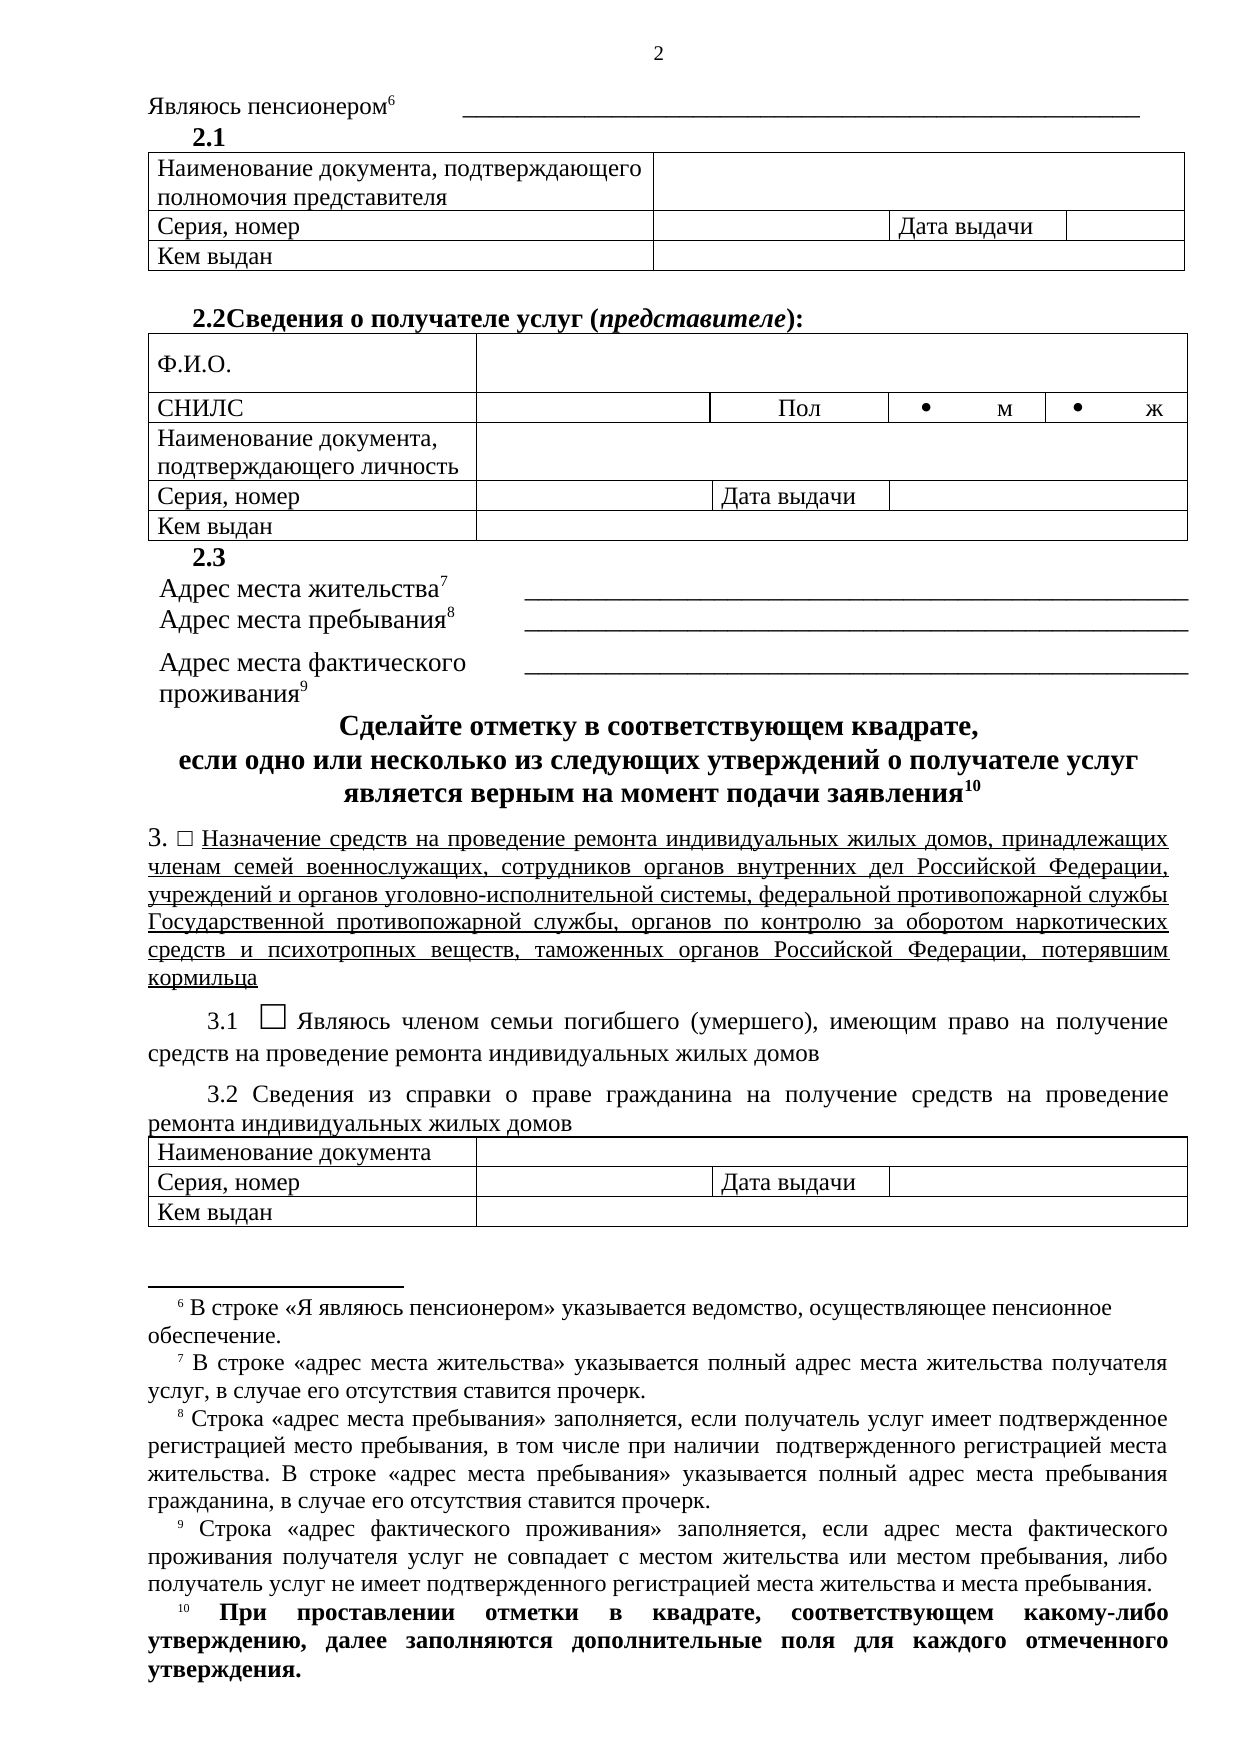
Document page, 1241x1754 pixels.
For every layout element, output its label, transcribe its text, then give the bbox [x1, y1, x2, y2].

table_cell Дата выдачи [713, 481, 889, 510]
table_cell [477, 1167, 712, 1196]
table_cell Кем выдан [149, 511, 476, 540]
text 3. □ Назначение средств на проведение ремонта индивидуальных жилых домов, принадлежащих членам семей военнослужащих, сотрудников органов внутренних дел Российской Федерации, учреждений и органов уголовно-исполнительной системы, федеральной противопожарной службы Государственной противопожарной службы, органов по контролю за оборотом наркотических средств и психотропных веществ, таможенных органов Российской Федерации, потерявшим кормильца [148, 905, 1169, 931]
text 3.2 Сведения из справки о праве гражданина на получение средств на проведение ремонта индивидуальных жилых домов [148, 1079, 1169, 1136]
table_header Адрес места жительства Адрес места пребывания Адрес места фактического проживания [148, 572, 513, 708]
text 2.2Сведения о получателе услуг (представителе): [192, 302, 1169, 333]
table_cell [654, 241, 1184, 270]
table_cell Дата выдачи [890, 211, 1066, 240]
table_cell [1067, 211, 1184, 240]
table_cell Серия, номер [149, 211, 653, 240]
text 3. □ Назначение средств на проведение ремонта индивидуальных жилых домов, принадлежащих членам семей военнослужащих, сотрудников органов внутренних дел Российской Федерации, учреждений и органов уголовно-исполнительной системы, федеральной противопожарной службы Государственной противопожарной службы, органов по контролю за оборотом наркотических средств и психотропных веществ, таможенных органов Российской Федерации, потерявшим кормильца [148, 933, 1169, 959]
table_cell Кем выдан [149, 241, 653, 270]
table_cell [477, 481, 712, 510]
table_cell [654, 211, 889, 240]
table_cell Наименование документа, подтверждающего личность [149, 423, 476, 480]
table_cell [477, 511, 1187, 540]
table_header Наименование документа, подтверждающего полномочия представителя [149, 153, 653, 210]
list 2.1 [192, 121, 1169, 152]
text 3. □ Назначение средств на проведение ремонта индивидуальных жилых домов, принадлежащих членам семей военнослужащих, сотрудников органов внутренних дел Российской Федерации, учреждений и органов уголовно-исполнительной системы, федеральной противопожарной службы Государственной противопожарной службы, органов по контролю за оборотом наркотических средств и психотропных веществ, таможенных органов Российской Федерации, потерявшим кормильца [148, 960, 1169, 990]
table_cell Серия, номер [149, 481, 476, 510]
table_header [654, 153, 1184, 210]
table_cell [477, 1197, 1187, 1226]
table_cell [477, 423, 1187, 480]
table_header _________________________________________________ _________________________________________________ _________________________________________________ [513, 572, 1231, 708]
text является верным на момент подачи заявления [148, 776, 1169, 809]
text если одно или несколько из следующих утверждений о получателе услуг [148, 742, 1169, 776]
table_header Наименование документа [149, 1138, 476, 1166]
table_header [477, 334, 1187, 392]
table_header Ф.И.О. [149, 334, 476, 392]
text 3. □ Назначение средств на проведение ремонта индивидуальных жилых домов, принадлежащих членам семей военнослужащих, сотрудников органов внутренних дел Российской Федерации, учреждений и органов уголовно-исполнительной системы, федеральной противопожарной службы Государственной противопожарной службы, органов по контролю за оборотом наркотических средств и психотропных веществ, таможенных органов Российской Федерации, потерявшим кормильца [148, 877, 1169, 904]
text Сделайте отметку в соответствующем квадрате, [148, 708, 1169, 742]
list Являюсь пенсионером __________________________________________________ [148, 89, 1169, 121]
table_cell СНИЛС [149, 393, 476, 422]
table_cell [890, 481, 1187, 510]
table_cell ж [1046, 393, 1187, 422]
table_cell Пол [711, 393, 888, 422]
table_cell м [889, 393, 1045, 422]
table_cell Дата выдачи [713, 1167, 889, 1196]
table_cell Кем выдан [149, 1197, 476, 1226]
table_cell [477, 393, 709, 422]
table_cell [890, 1167, 1187, 1196]
text 2.3 [148, 541, 1169, 572]
text 3. □ Назначение средств на проведение ремонта индивидуальных жилых домов, принадлежащих членам семей военнослужащих, сотрудников органов внутренних дел Российской Федерации, учреждений и органов уголовно-исполнительной системы, федеральной противопожарной службы Государственной противопожарной службы, органов по контролю за оборотом наркотических средств и психотропных веществ, таможенных органов Российской Федерации, потерявшим кормильца [148, 821, 1169, 876]
text 3.1 □ Являюсь членом семьи погибшего (умершего), имеющим право на получение средств на проведение ремонта индивидуальных жилых домов [148, 990, 1169, 1067]
table_cell Серия, номер [149, 1167, 476, 1196]
table_header [477, 1138, 1187, 1166]
